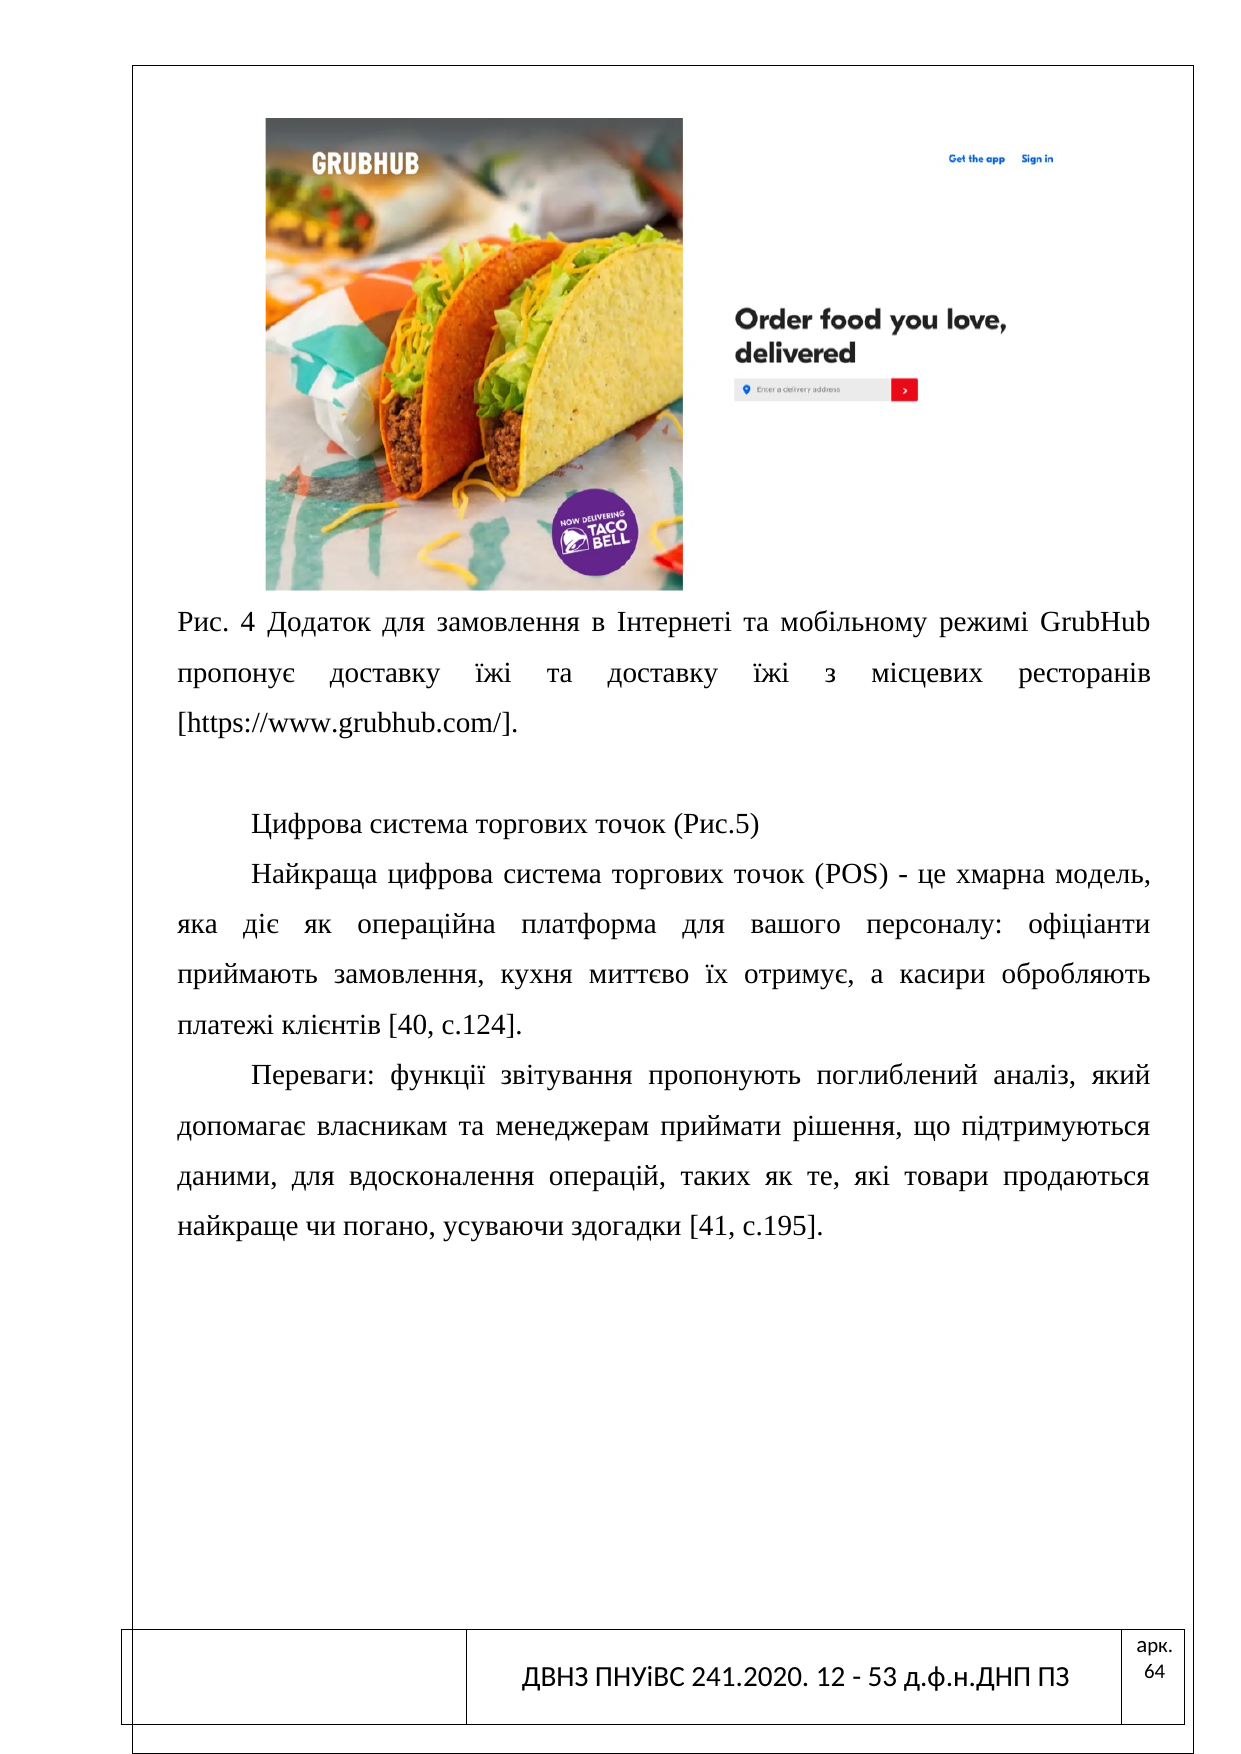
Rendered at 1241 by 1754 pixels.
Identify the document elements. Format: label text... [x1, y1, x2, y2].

text Найкраща цифрова система торгових точок (POS) - це хмарна модель, яка діє як операційна платформа для вашого персоналу: офіціанти приймають замовлення, кухня миттєво їх отримує, а касири обробляють платежі клієнтів [40, с.124]. [177, 856, 1152, 1041]
picture [265, 118, 1064, 591]
text Переваги: функції звітування пропонують поглиблений аналіз, який допомагає власникам та менеджерам приймати рішення, що підтримуються даними, для вдосконалення операцій, таких як те, які товари продаються найкраще чи погано, усуваючи здогадки [41, с.195]. [177, 1057, 1152, 1242]
text Цифрова система торгових точок (Рис.5) [177, 806, 1152, 839]
text Рис. 4 Додаток для замовлення в Інтернеті та мобільному режимі GrubHub пропонує доставку їжі та доставку їжі з місцевих ресторанів [https://www.grubhub.com/]. [177, 604, 1152, 739]
